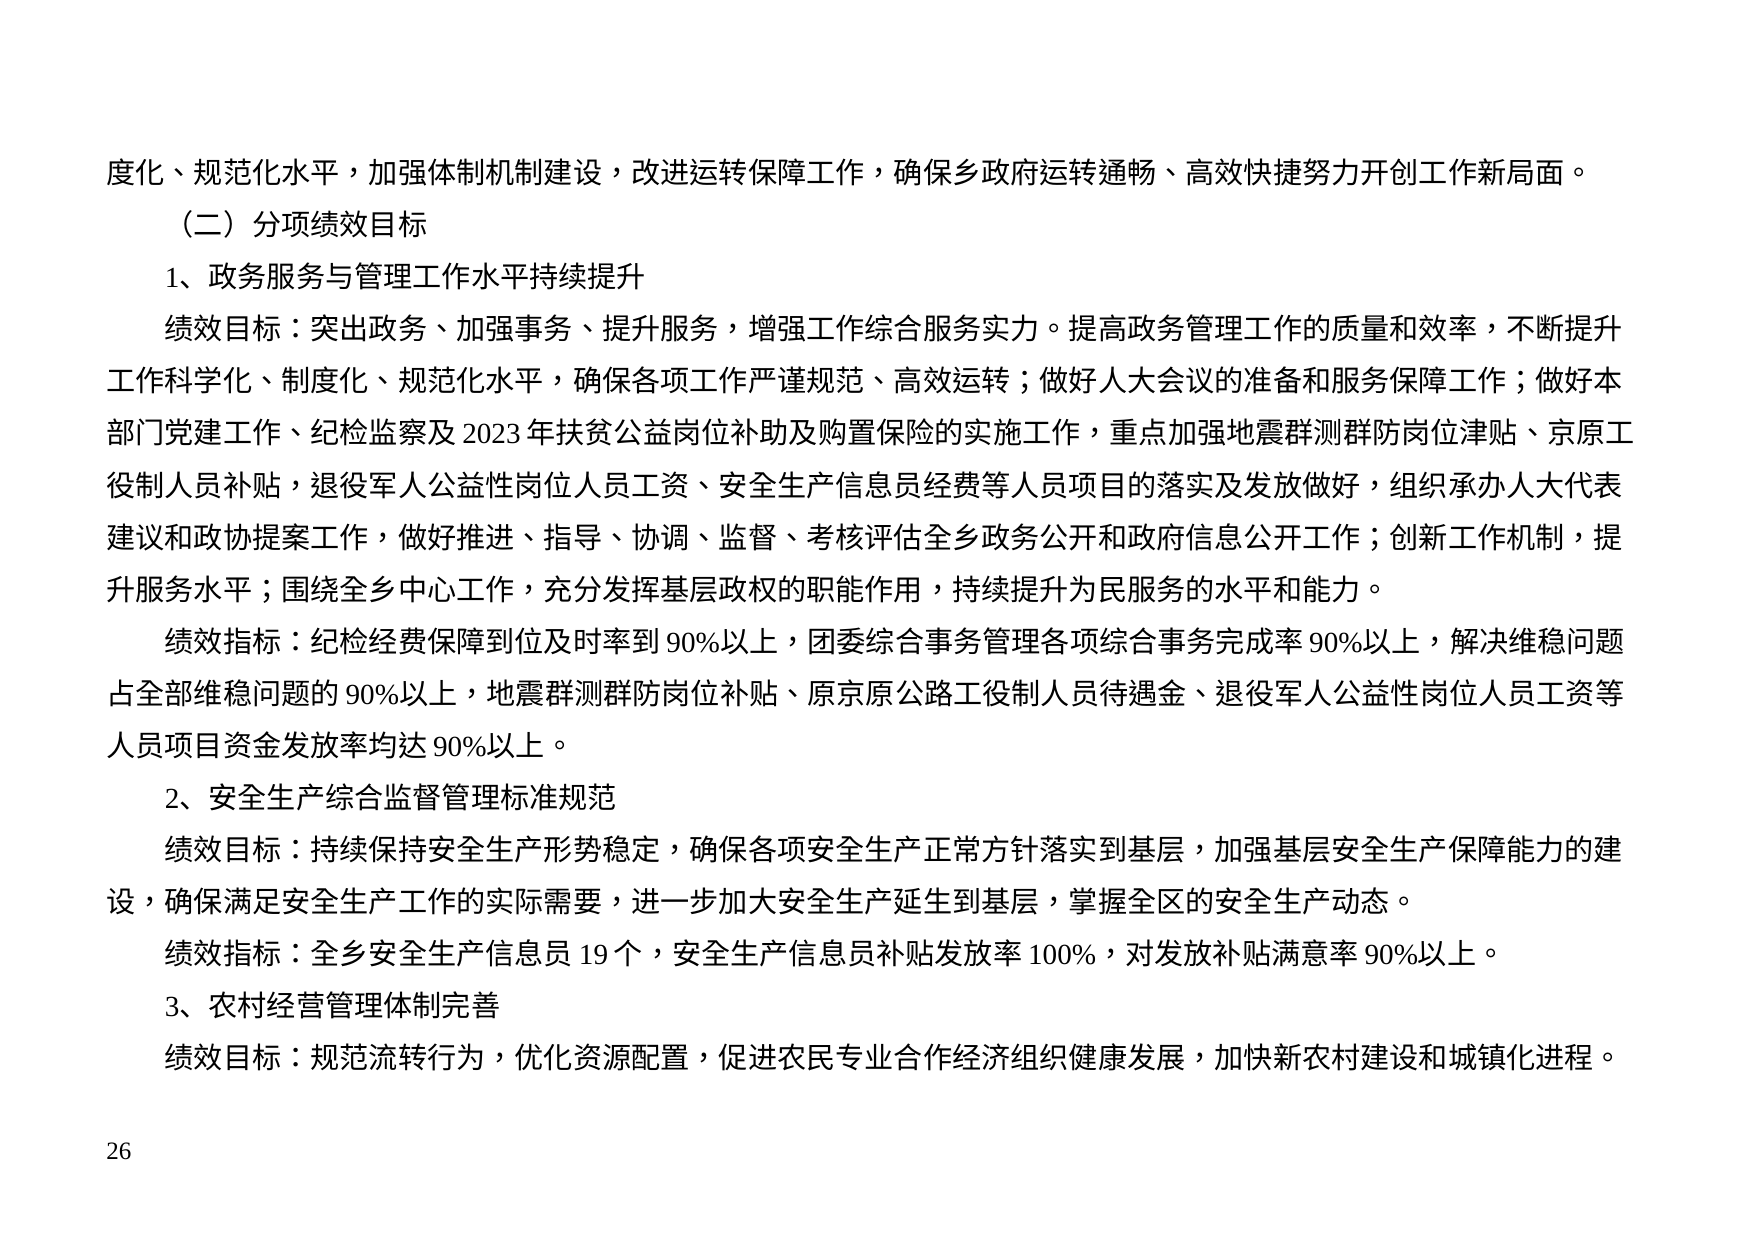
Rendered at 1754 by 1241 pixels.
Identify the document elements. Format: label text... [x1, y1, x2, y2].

text 3、农村经营管理体制完善 [106, 975, 1648, 1027]
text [106, 142, 1648, 194]
text 绩效目标：突出政务、加强事务、提升服务，增强工作综合服务实力。提高政务管理工作的质量和效率，不断提升工作科学化、制度化、规范化水平，确保各项工作严谨规范、高效运转；做好人大会议的准备和服务保障工作；做好本部门党建工作、纪检监察及2023年扶贫公益岗位补助及购置保险的实施工作，重点加强地震群测群防岗位津贴、京原工役制人员补贴，退役军人公益性岗位人员工资、安全生产信息员经费等人员项目的落实及发放做好，组织承办人大代表建议和政协提案工作，做好推进、指导、协调、监督、考核评估全乡政务公开和政府信息公开工作；创新工作机制，提升服务水平；围绕全乡中心工作，充分发挥基层政权的职能作用，持续提升为民服务的水平和能力。 [106, 298, 1648, 611]
text 1、政务服务与管理工作水平持续提升 [106, 246, 1648, 298]
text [106, 1027, 1648, 1079]
text （二）分项绩效目标 [106, 194, 1648, 246]
text 绩效目标：持续保持安全生产形势稳定，确保各项安全生产正常方针落实到基层，加强基层安全生产保障能力的建设，确保满足安全生产工作的实际需要，进一步加大安全生产延生到基层，掌握全区的安全生产动态。 [106, 819, 1648, 923]
text 绩效指标：全乡安全生产信息员19个，安全生产信息员补贴发放率100%，对发放补贴满意率90%以上。 [106, 923, 1648, 975]
text 绩效指标：纪检经费保障到位及时率到90%以上，团委综合事务管理各项综合事务完成率90%以上，解决维稳问题占全部维稳问题的90%以上，地震群测群防岗位补贴、原京原公路工役制人员待遇金、退役军人公益性岗位人员工资等人员项目资金发放率均达90%以上。 [106, 611, 1648, 767]
text 2、安全生产综合监督管理标准规范 [106, 767, 1648, 819]
